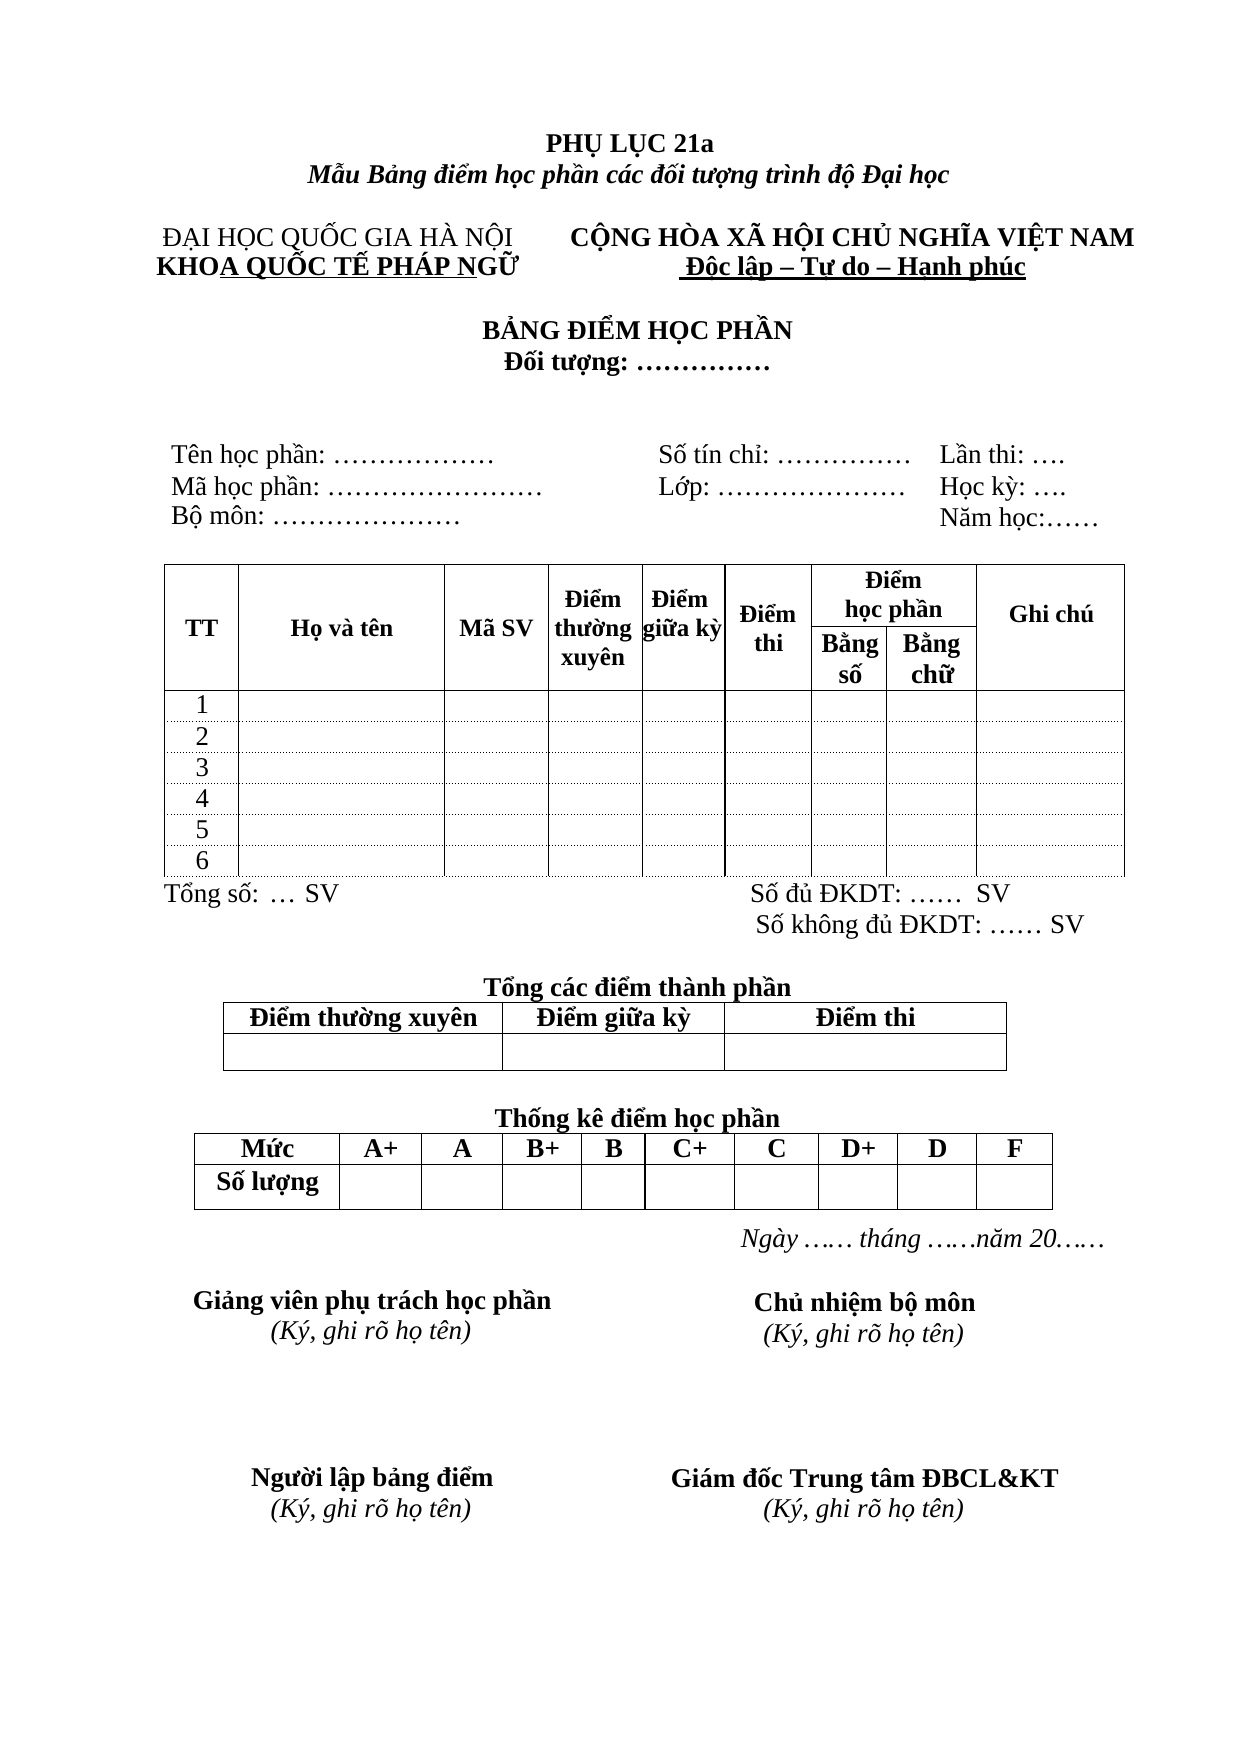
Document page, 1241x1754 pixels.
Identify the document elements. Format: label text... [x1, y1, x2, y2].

table_cell [735, 1165, 818, 1209]
table_cell [549, 814, 642, 845]
table_header Chủ nhiệm bộ môn (Ký, ghi rõ họ tên) [600, 1286, 1124, 1463]
text Đối tượng: …………… [150, 345, 1124, 376]
table_cell [549, 845, 642, 876]
table_cell [812, 752, 886, 783]
table_cell [977, 814, 1124, 845]
table_cell [549, 752, 642, 783]
table_header Lần thi: …. Học kỳ: …. Năm học:…… [925, 440, 1120, 564]
table_cell Điểm thường xuyên [549, 565, 642, 689]
table_cell 6 [165, 845, 238, 876]
table_cell [503, 1034, 724, 1070]
text Tổng số: … SV Số đủ ĐKDT: …… SV [150, 877, 1124, 908]
table_cell 5 [165, 814, 238, 845]
table_cell Họ và tên [239, 565, 444, 689]
table_cell [643, 721, 724, 752]
table_cell [812, 721, 886, 752]
text Số không đủ ĐKDT: …… SV [755, 908, 1122, 940]
table_cell Điểm học phần [812, 565, 976, 626]
table_cell [977, 721, 1124, 752]
table_cell [239, 814, 444, 845]
table_cell [812, 783, 886, 814]
table_cell Mã SV [445, 565, 548, 689]
table_cell [549, 691, 642, 721]
table_header B [582, 1134, 644, 1164]
table_header Mức [195, 1134, 339, 1164]
table_cell [898, 1165, 976, 1209]
subtitle PHỤ LỤC 21a [150, 127, 1110, 158]
table_cell [812, 845, 886, 876]
table_cell [812, 814, 886, 845]
table_cell [726, 721, 811, 752]
table_cell Số lượng [195, 1165, 339, 1209]
table_header CỘNG HÒA XÃ HỘI CHỦ NGHĨA VIỆT NAM Độc lập – Tự do – Hạnh phúc [564, 222, 1138, 283]
table_cell [239, 691, 444, 721]
table_cell Giám đốc Trung tâm ĐBCL&KT (Ký, ghi rõ họ tên) [600, 1463, 1124, 1555]
table_cell [887, 845, 976, 876]
table_cell [726, 752, 811, 783]
table_cell 3 [165, 752, 238, 783]
table_cell [549, 783, 642, 814]
text BẢNG ĐIỂM HỌC PHẦN [150, 314, 1124, 345]
table_header Giảng viên phụ trách học phần (Ký, ghi rõ họ tên) [150, 1286, 600, 1463]
table_header Điểm thi [725, 1003, 1006, 1033]
table_header A+ [340, 1134, 421, 1164]
table_cell [887, 783, 976, 814]
table_cell [239, 845, 444, 876]
table_header Tên học phần: ……………… Mã học phần: …………………… Bộ môn: ………………… [150, 440, 605, 564]
table_cell [887, 814, 976, 845]
table_cell [445, 752, 548, 783]
table_cell [887, 721, 976, 752]
table_cell Điểm thi [726, 565, 811, 689]
table_cell [643, 691, 724, 721]
table_cell [726, 845, 811, 876]
table_cell Người lập bảng điểm (Ký, ghi rõ họ tên) [150, 1463, 600, 1555]
table_header C+ [646, 1134, 734, 1164]
table_cell [422, 1165, 502, 1209]
table_cell [445, 783, 548, 814]
table_cell 4 [165, 783, 238, 814]
table_header A [422, 1134, 502, 1164]
table_cell [239, 783, 444, 814]
table_cell [445, 845, 548, 876]
table_cell [503, 1165, 581, 1209]
text Thống kê điểm học phần [150, 1102, 1124, 1133]
table_cell [643, 814, 724, 845]
table_cell [977, 783, 1124, 814]
table_cell [977, 845, 1124, 876]
subtitle Mẫu Bảng điểm học phần các đối tượng trình độ Đại học [150, 158, 1110, 190]
table_cell Điểm giữa kỳ [643, 565, 724, 689]
table_cell [977, 752, 1124, 783]
table_cell [224, 1034, 502, 1070]
table_cell 2 [165, 721, 238, 752]
table_cell TT [165, 565, 238, 689]
table_header ĐẠI HỌC QUỐC GIA HÀ NỘI KHOA QUỐC TẾ PHÁP NGỮ [135, 222, 563, 283]
table_cell [977, 691, 1124, 721]
table_cell 1 [165, 691, 238, 721]
table_cell Bằng số [812, 627, 886, 689]
table_cell Ghi chú [977, 565, 1124, 689]
table_cell [239, 721, 444, 752]
table_cell [726, 814, 811, 845]
table_header D+ [819, 1134, 897, 1164]
table_cell [239, 752, 444, 783]
table_cell [643, 752, 724, 783]
table_cell [887, 752, 976, 783]
table_header Điểm giữa kỳ [503, 1003, 724, 1033]
table_cell [887, 691, 976, 721]
table_cell Bằng chữ [887, 627, 976, 689]
subtitle Tổng các điểm thành phần [150, 971, 1124, 1002]
table_cell [643, 783, 724, 814]
table_cell [977, 1165, 1052, 1209]
table_header B+ [503, 1134, 581, 1164]
table_cell [819, 1165, 897, 1209]
table_header F [977, 1134, 1052, 1164]
table_cell [643, 845, 724, 876]
table_cell [582, 1165, 644, 1209]
table_header Số tín chỉ: …………… Lớp: ………………… [605, 440, 925, 564]
table_cell [812, 691, 886, 721]
table_cell [445, 691, 548, 721]
table_cell [726, 783, 811, 814]
table_cell [549, 721, 642, 752]
text Ngày …… tháng ……năm 20…… [741, 1222, 1122, 1253]
table_cell [445, 721, 548, 752]
table_cell [340, 1165, 421, 1209]
table_cell [646, 1165, 734, 1209]
table_cell [726, 691, 811, 721]
table_cell [725, 1034, 1006, 1070]
table_header Điểm thường xuyên [224, 1003, 502, 1033]
table_header D [898, 1134, 976, 1164]
table_cell [445, 814, 548, 845]
table_header C [735, 1134, 818, 1164]
